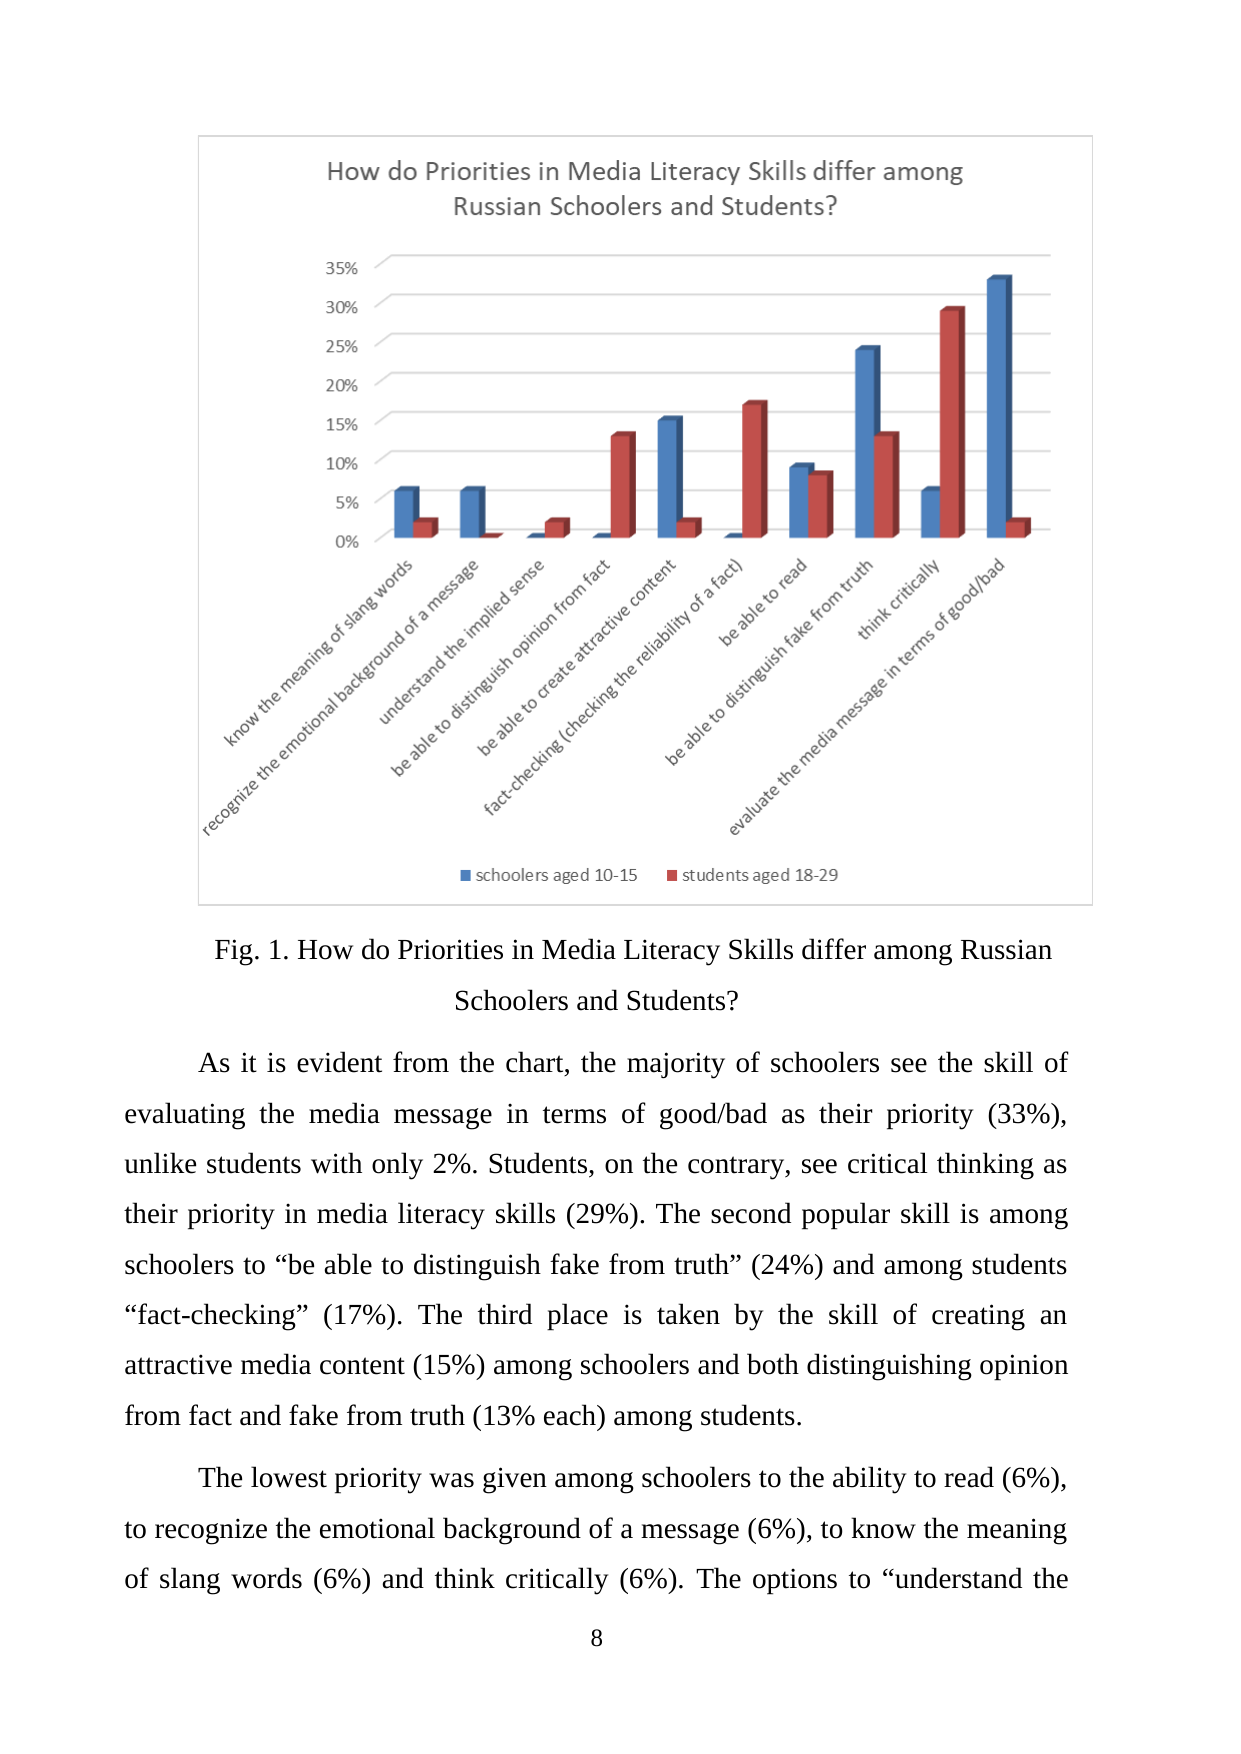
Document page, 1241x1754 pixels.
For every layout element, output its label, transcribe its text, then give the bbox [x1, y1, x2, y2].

text Fig. 1. How do Priorities in Media Literacy Skills differ among Russian Schoolers and Students? [124, 932, 1069, 1016]
picture [197, 135, 1093, 906]
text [124, 1461, 1069, 1595]
text As it is evident from the chart, the majority of schoolers see the skill of evaluating the media message in terms of good/bad as their priority (33%), unlike students with only 2%. Students, on the contrary, see critical thinking as their priority in media literacy skills (29%). The second popular skill is among schoolers to “be able to distinguish fake from truth” (24%) and among students “fact-checking” (17%). The third place is taken by the skill of creating an attractive media content (15%) among schoolers and both distinguishing opinion from fact and fake from truth (13% each) among students. [124, 1046, 1069, 1431]
